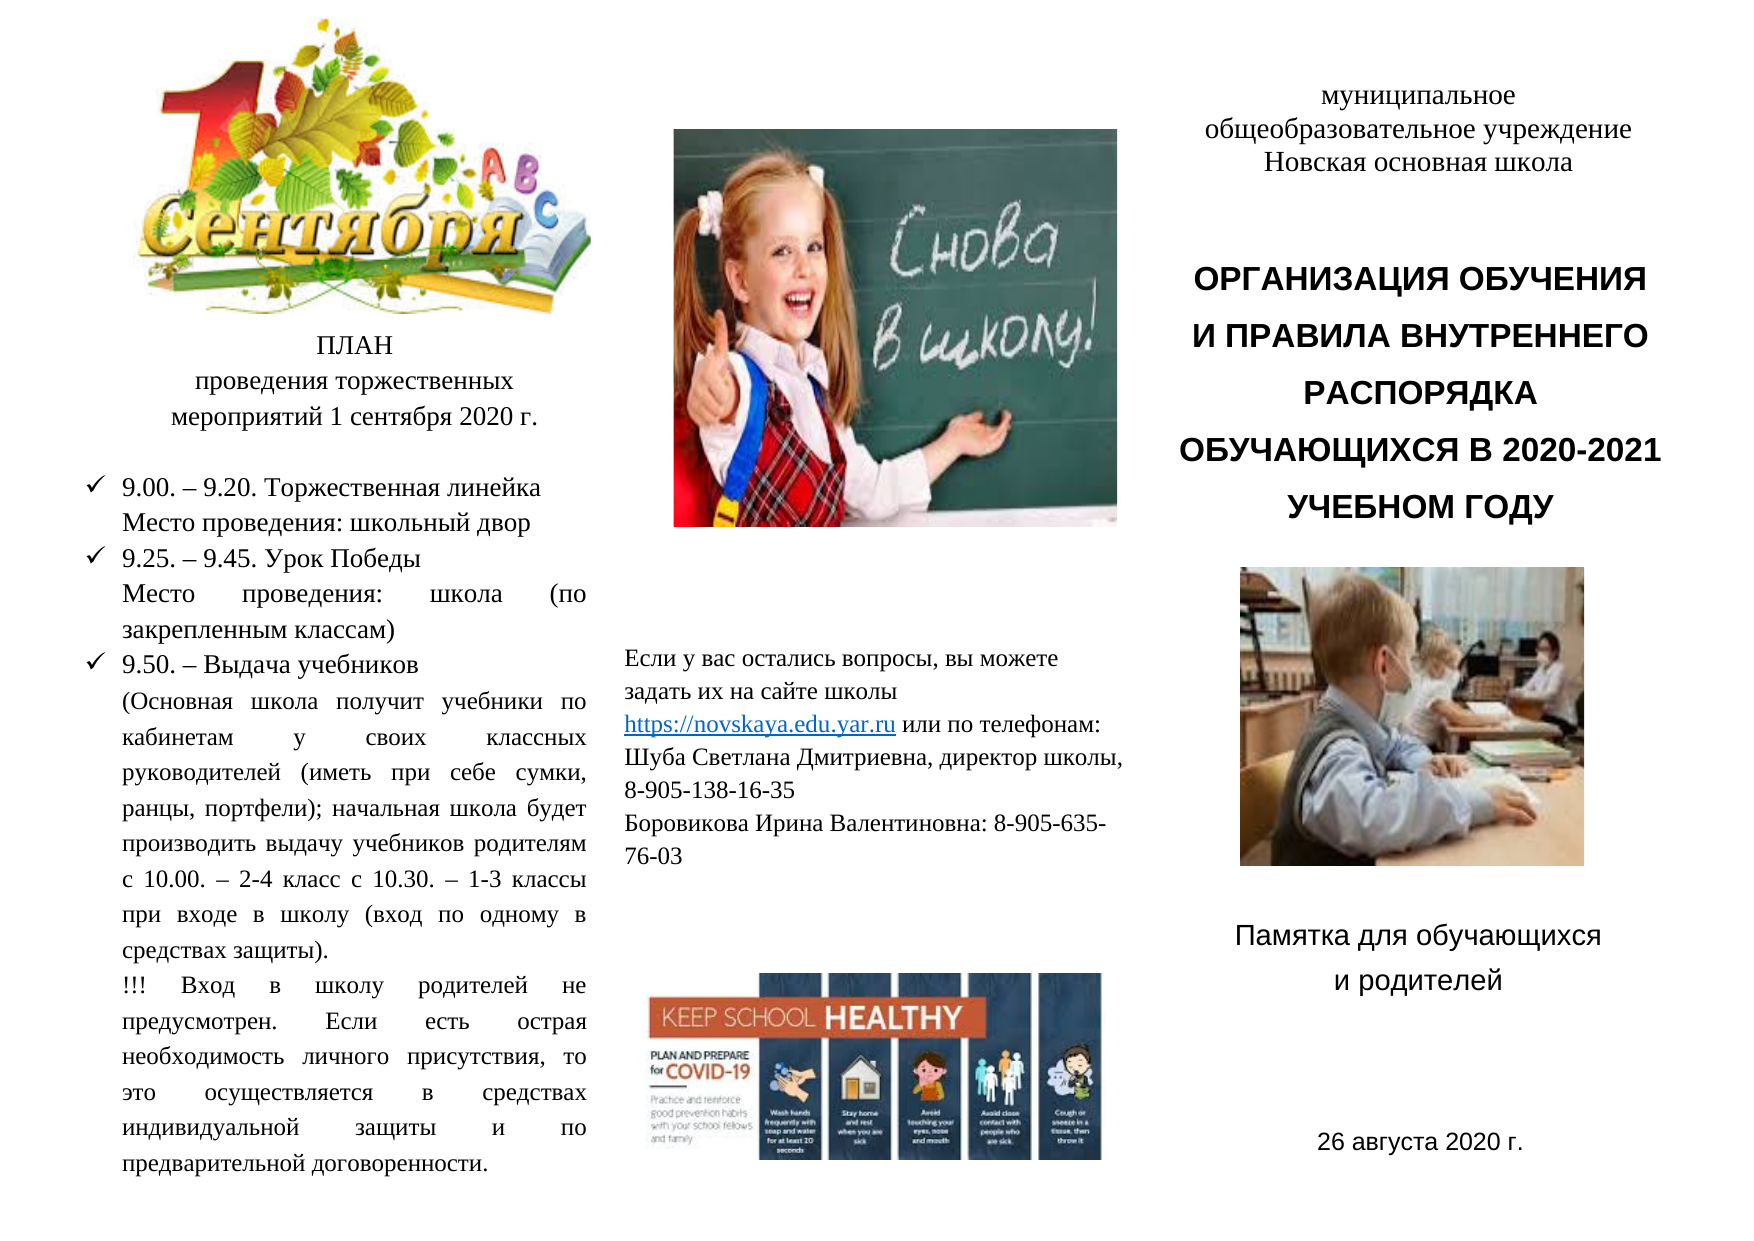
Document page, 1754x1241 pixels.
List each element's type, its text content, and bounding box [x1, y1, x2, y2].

text ОРГАНИЗАЦИЯ ОБУЧЕНИЯ [1170, 245, 1671, 302]
text Шуба Светлана Дмитриевна, директор школы, 8-905-138-16-35 [624, 742, 1129, 804]
picture [624, 973, 1129, 1160]
text 26 августа 2020 г. [1170, 1114, 1671, 1159]
text Памятка для обучающихся и родителей [1166, 910, 1671, 1000]
list 9.25. – 9.45. Урок Победы [84, 539, 587, 574]
text Если у вас остались вопросы, вы можете задать их на сайте школы https://novskaya.edu.yar.ru или по телефонам: [624, 643, 1129, 738]
list 9.00. – 9.20. Торжественная линейка [84, 468, 587, 503]
picture [132, 18, 591, 314]
text проведения торжественных мероприятий 1 сентября 2020 г. [122, 361, 587, 432]
text Новская основная школа [1166, 144, 1671, 178]
text Место проведения: школа (по закрепленным классам) [122, 574, 587, 646]
text муниципальное [1166, 77, 1671, 111]
text Боровикова Ирина Валентиновна: 8-905-635-76-03 [624, 808, 1129, 870]
text !!! Вход в школу родителей не предусмотрен. Если есть острая необходимость личного присутствия, то это осуществляется в средствах индивидуальной защиты и по предварительной договоренности. [122, 965, 587, 1178]
list 9.50. – Выдача учебников [84, 646, 587, 681]
text ПЛАН [122, 326, 587, 361]
text Место проведения: школьный двор [122, 503, 587, 539]
picture [1240, 567, 1585, 866]
picture [673, 129, 1118, 527]
text общеобразовательное учреждение [1166, 111, 1671, 144]
text И ПРАВИЛА ВНУТРЕННЕГО РАСПОРЯДКА ОБУЧАЮЩИХСЯ В 2020-2021 УЧЕБНОМ ГОДУ [1170, 302, 1671, 530]
text (Основная школа получит учебники по кабинетам у своих классных руководителей (иметь при себе сумки, ранцы, портфели); начальная школа будет производить выдачу учебников родителям с 10.00. – 2-4 класс с 10.30. – 1-3 классы при входе в школу (вход по одному в средствах защиты). [122, 681, 587, 965]
